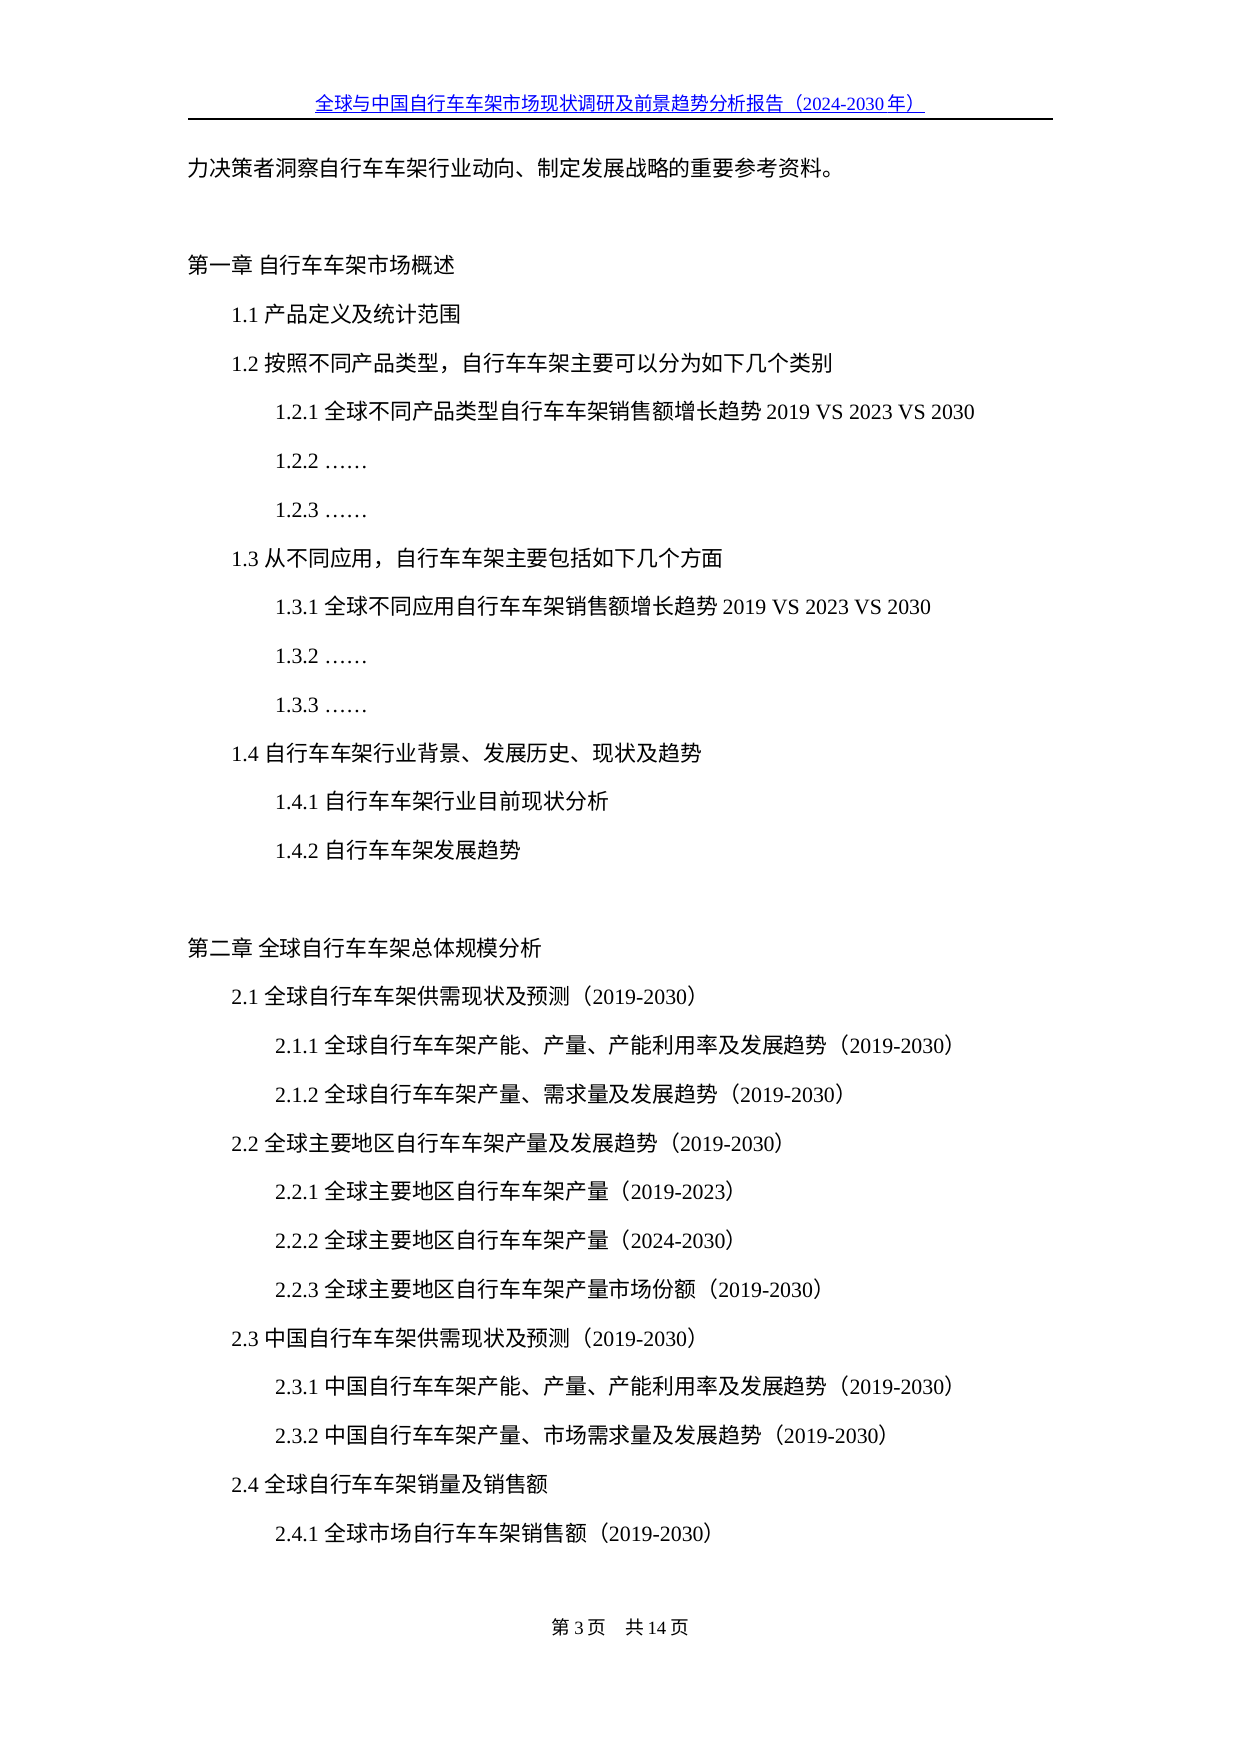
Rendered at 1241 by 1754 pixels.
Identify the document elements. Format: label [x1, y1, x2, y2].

text [187, 150, 1053, 1548]
